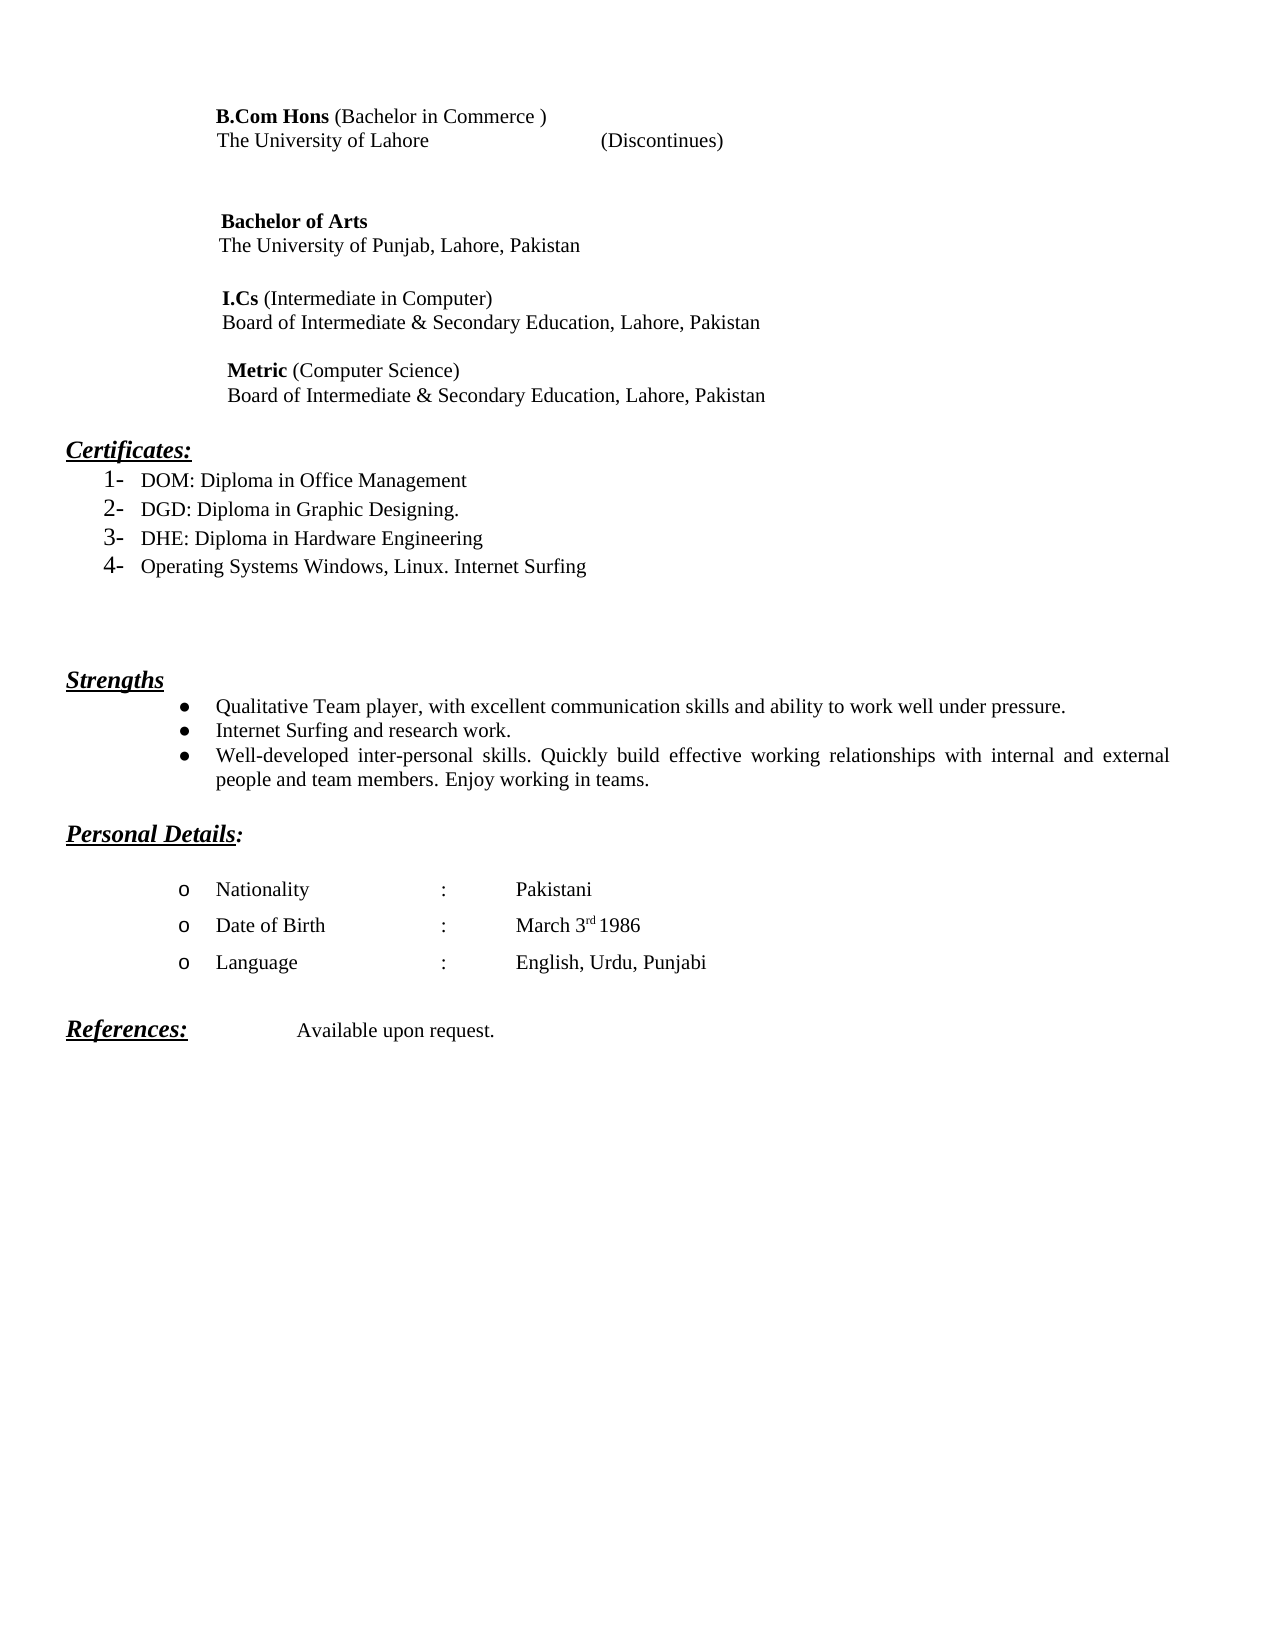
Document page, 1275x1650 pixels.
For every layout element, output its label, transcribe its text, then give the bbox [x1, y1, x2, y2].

text The University of Punjab, Lahore, Pakistan [141, 233, 1172, 257]
text Board of Intermediate & Secondary Education, Lahore, Pakistan [66, 382, 1209, 407]
text Board of Intermediate & Secondary Education, Lahore, Pakistan [66, 310, 1209, 334]
subtitle Certificates: [66, 435, 1172, 464]
list DGD: Diploma in Graphic Designing. [103, 493, 1172, 522]
text I.Cs (Intermediate in Computer) [66, 286, 1209, 310]
subtitle Date of Birth : March 3rd 1986 [178, 913, 1172, 937]
text Strengths [66, 665, 1172, 694]
text B.Com Hons (Bachelor in Commerce ) [66, 104, 1209, 128]
list Language : English, Urdu, Punjabi [178, 949, 1172, 974]
text Personal Details: [66, 819, 1172, 848]
list Operating Systems Windows, Linux. Internet Surfing [103, 550, 1172, 579]
list Internet Surfing and research work. [178, 718, 1172, 742]
list DHE: Diploma in Hardware Engineering [103, 522, 1172, 550]
text The University of Lahore (Discontinues) [66, 128, 1209, 152]
list Well-developed inter-personal skills. Quickly build effective working relationships with internal and external people and team members. Enjoy working in teams. [178, 742, 1172, 791]
text Bachelor of Arts [216, 209, 1172, 233]
text Metric (Computer Science) [66, 358, 1209, 382]
text References: Available upon request. [66, 1014, 1172, 1043]
list Qualitative Team player, with excellent communication skills and ability to work well under pressure. [178, 694, 1172, 718]
list Nationality : Pakistani [178, 877, 1172, 901]
list DOM: Diploma in Office Management [103, 464, 1172, 493]
